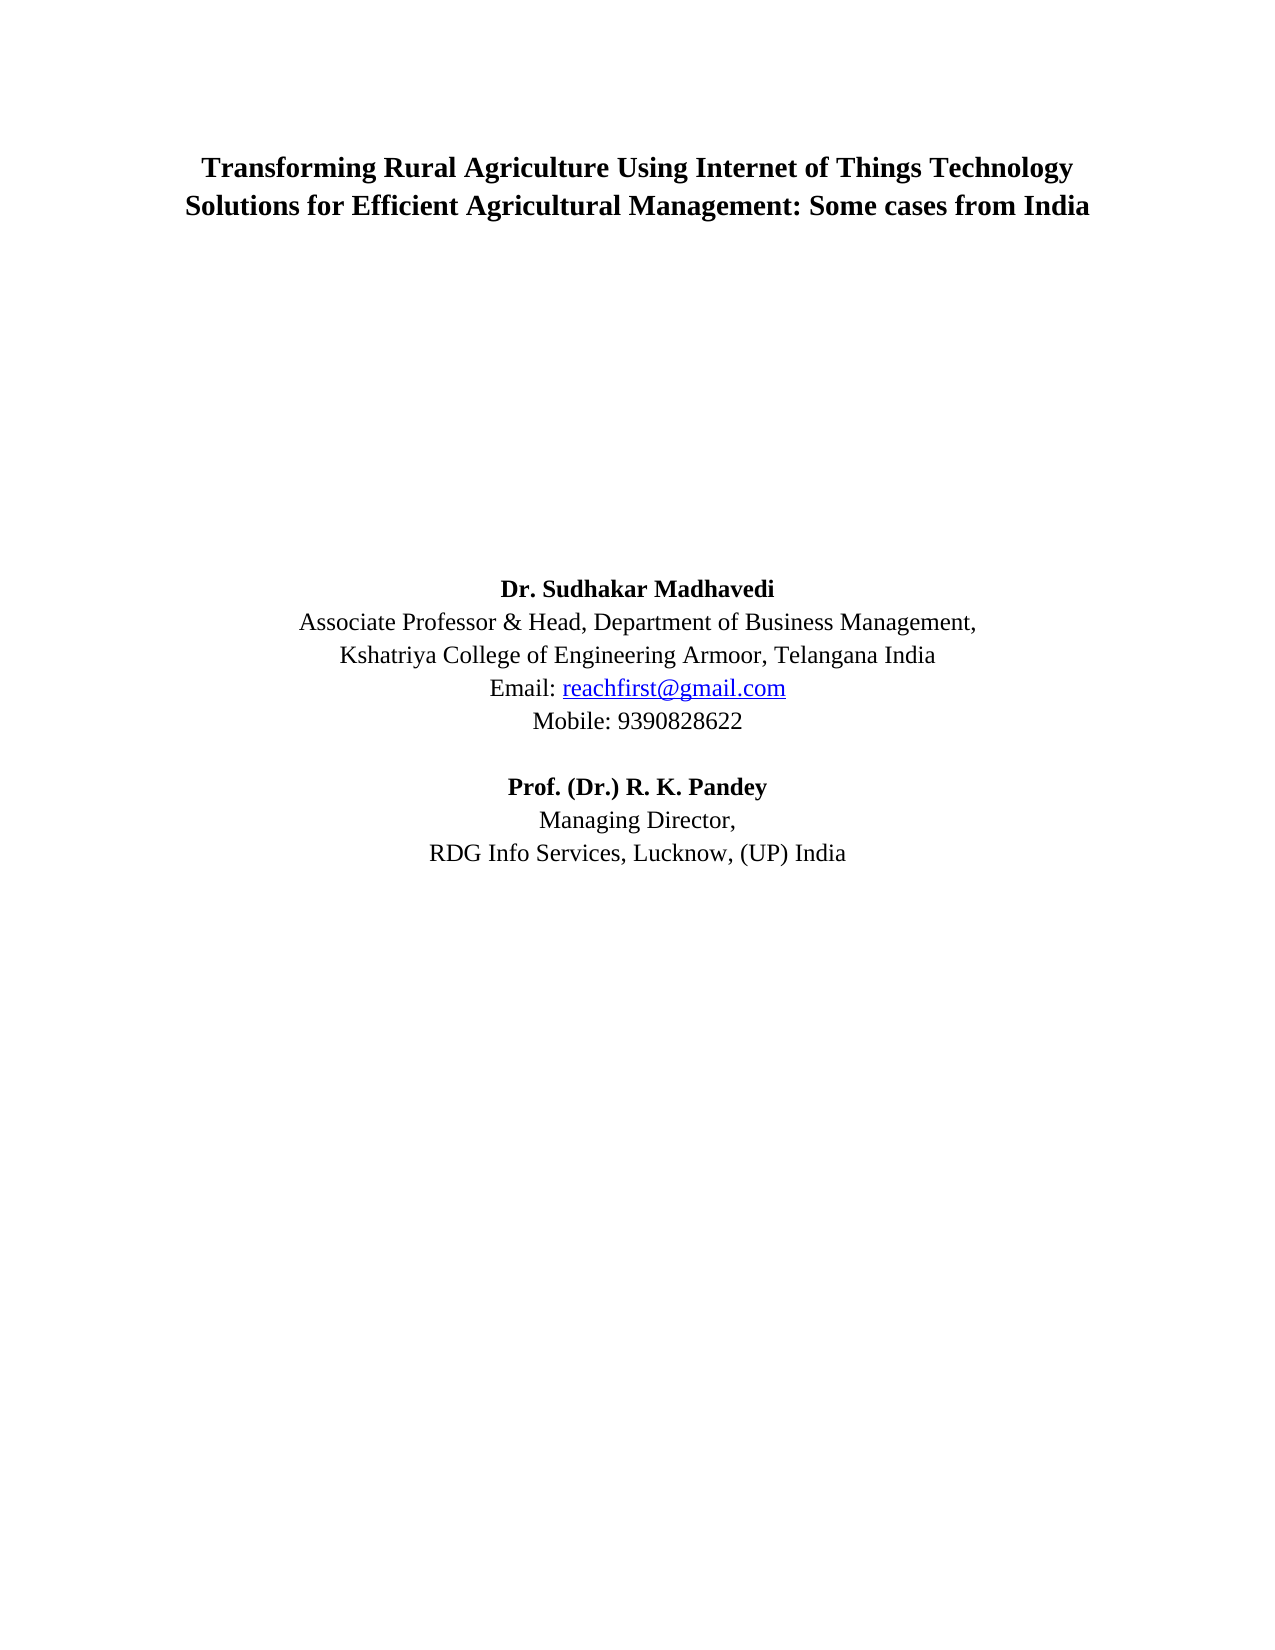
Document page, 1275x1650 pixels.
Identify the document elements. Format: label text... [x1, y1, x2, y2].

text Managing Director, [150, 805, 1125, 834]
text Transforming Rural Agriculture Using Internet of Things Technology Solutions for Efficient Agricultural Management: Some cases from India [150, 150, 1125, 222]
text Kshatriya College of Engineering Armoor, Telangana India [150, 640, 1125, 669]
text RDG Info Services, Lucknow, (UP) India [150, 838, 1125, 867]
text Dr. Sudhakar Madhavedi [150, 574, 1125, 603]
text Email: reachfirst@gmail.com [150, 673, 1125, 702]
text Mobile: 9390828622 [150, 706, 1125, 735]
text Associate Professor & Head, Department of Business Management, [150, 607, 1125, 636]
text Prof. (Dr.) R. K. Pandey [150, 772, 1125, 801]
